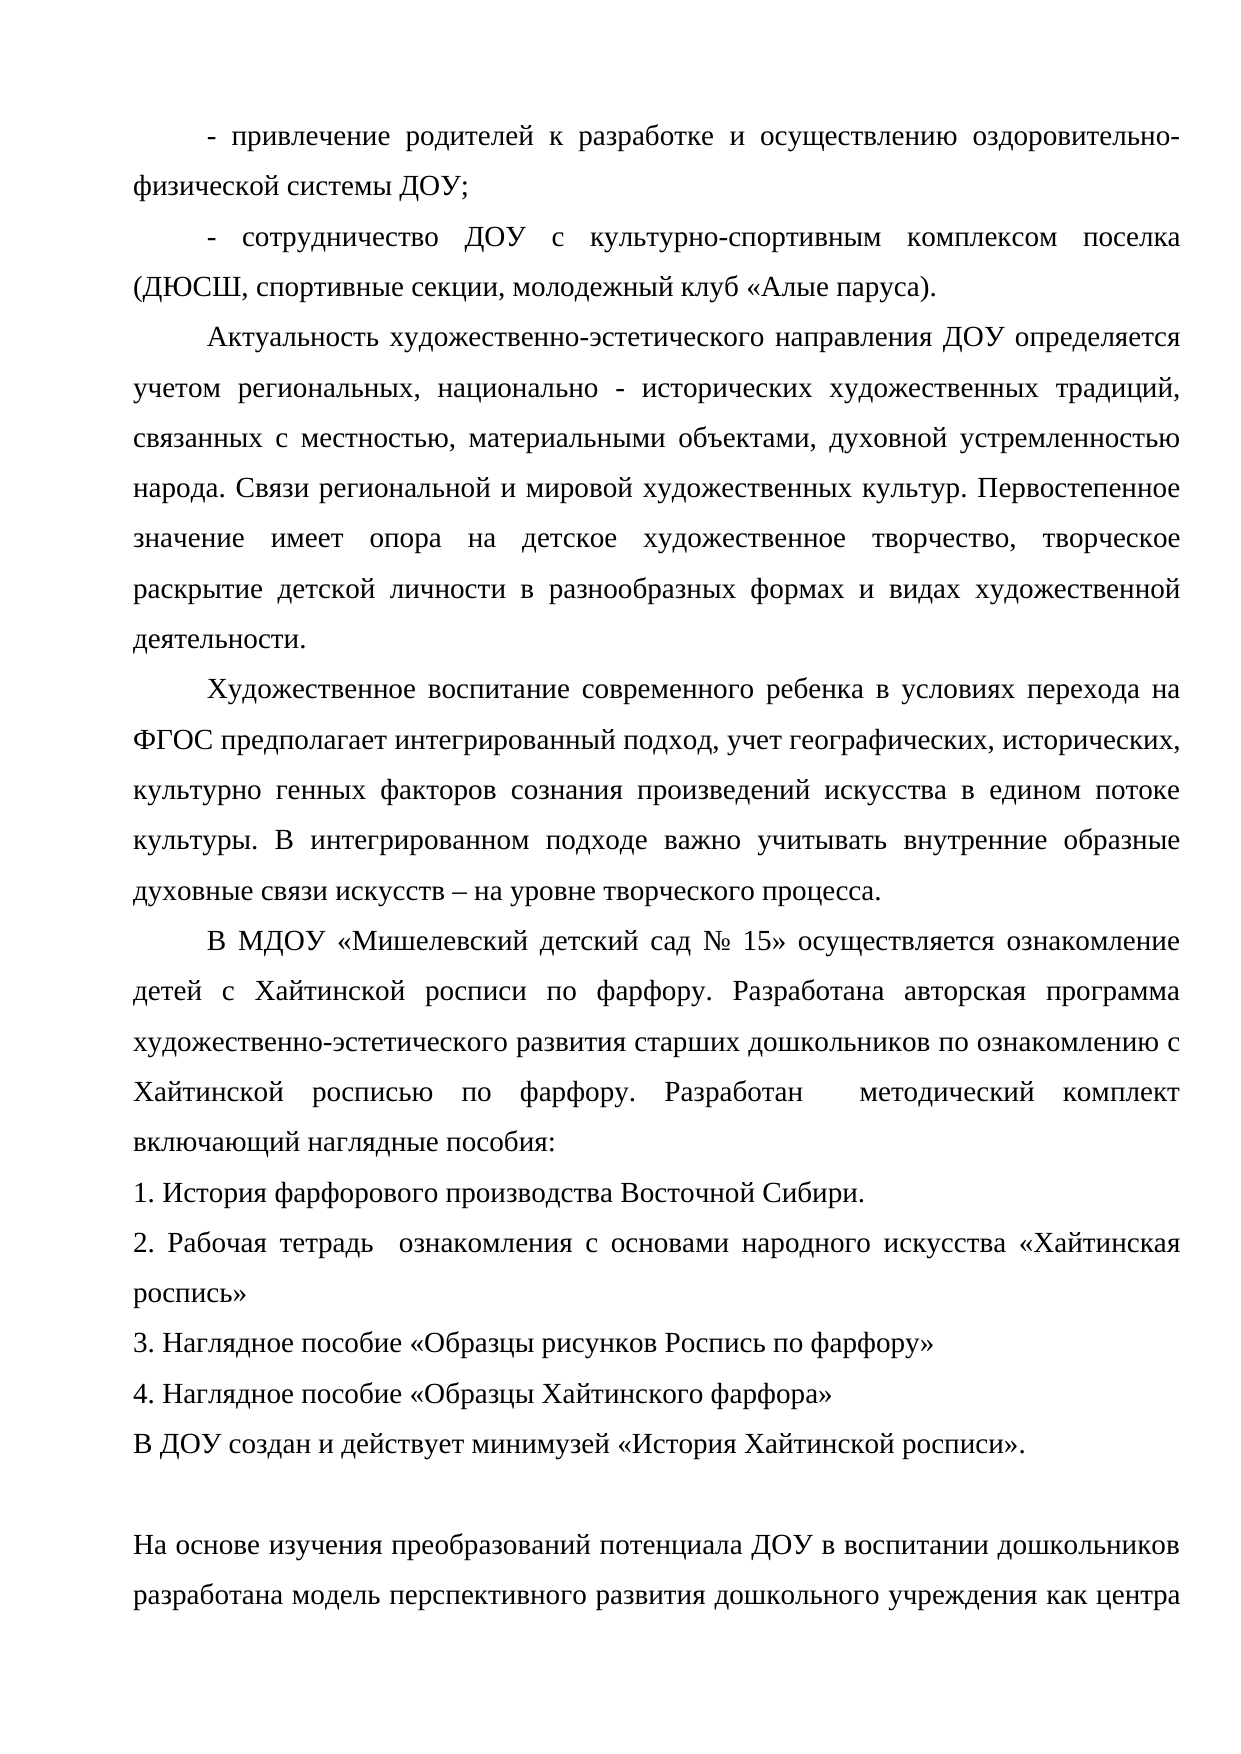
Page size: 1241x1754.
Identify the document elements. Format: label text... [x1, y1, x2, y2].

text Актуальность художественно-эстетического направления ДОУ определяется учетом региональных, национально - исторических художественных традиций, связанных с местностью, материальными объектами, духовной устремленностью народа. Связи региональной и мировой художественных культур. Первостепенное значение имеет опора на детское художественное творчество, творческое раскрытие детской личности в разнообразных формах и видах художественной деятельности. [133, 319, 1181, 655]
text 1. История фарфорового производства Восточной Сибири. [133, 1175, 1181, 1208]
text В ДОУ создан и действует минимузей «История Хайтинской росписи». [133, 1426, 1181, 1460]
text В МДОУ «Мишелевский детский сад № 15» осуществляется ознакомление детей с Хайтинской росписи по фарфору. Разработана авторская программа художественно-эстетического развития старших дошкольников по ознакомлению с Хайтинской росписью по фарфору. Разработан методический комплект включающий наглядные пособия: [133, 923, 1181, 1158]
text 4. Наглядное пособие «Образцы Хайтинского фарфора» [133, 1376, 1181, 1409]
text Художественное воспитание современного ребенка в условиях перехода на ФГОС предполагает интегрированный подход, учет географических, исторических, культурно генных факторов сознания произведений искусства в едином потоке культуры. В интегрированном подходе важно учитывать внутренние образные духовные связи искусств – на уровне творческого процесса. [133, 672, 1181, 906]
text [133, 1527, 1181, 1611]
text 3. Наглядное пособие «Образцы рисунков Роспись по фарфору» [133, 1326, 1181, 1359]
text 2. Рабочая тетрадь ознакомления с основами народного искусства «Хайтинская роспись» [133, 1225, 1181, 1309]
text - привлечение родителей к разработке и осуществлению оздоровительно- физической системы ДОУ; [133, 118, 1181, 202]
text - сотрудничество ДОУ с культурно-спортивным комплексом поселка (ДЮСШ, спортивные секции, молодежный клуб «Алые паруса). [133, 219, 1181, 303]
